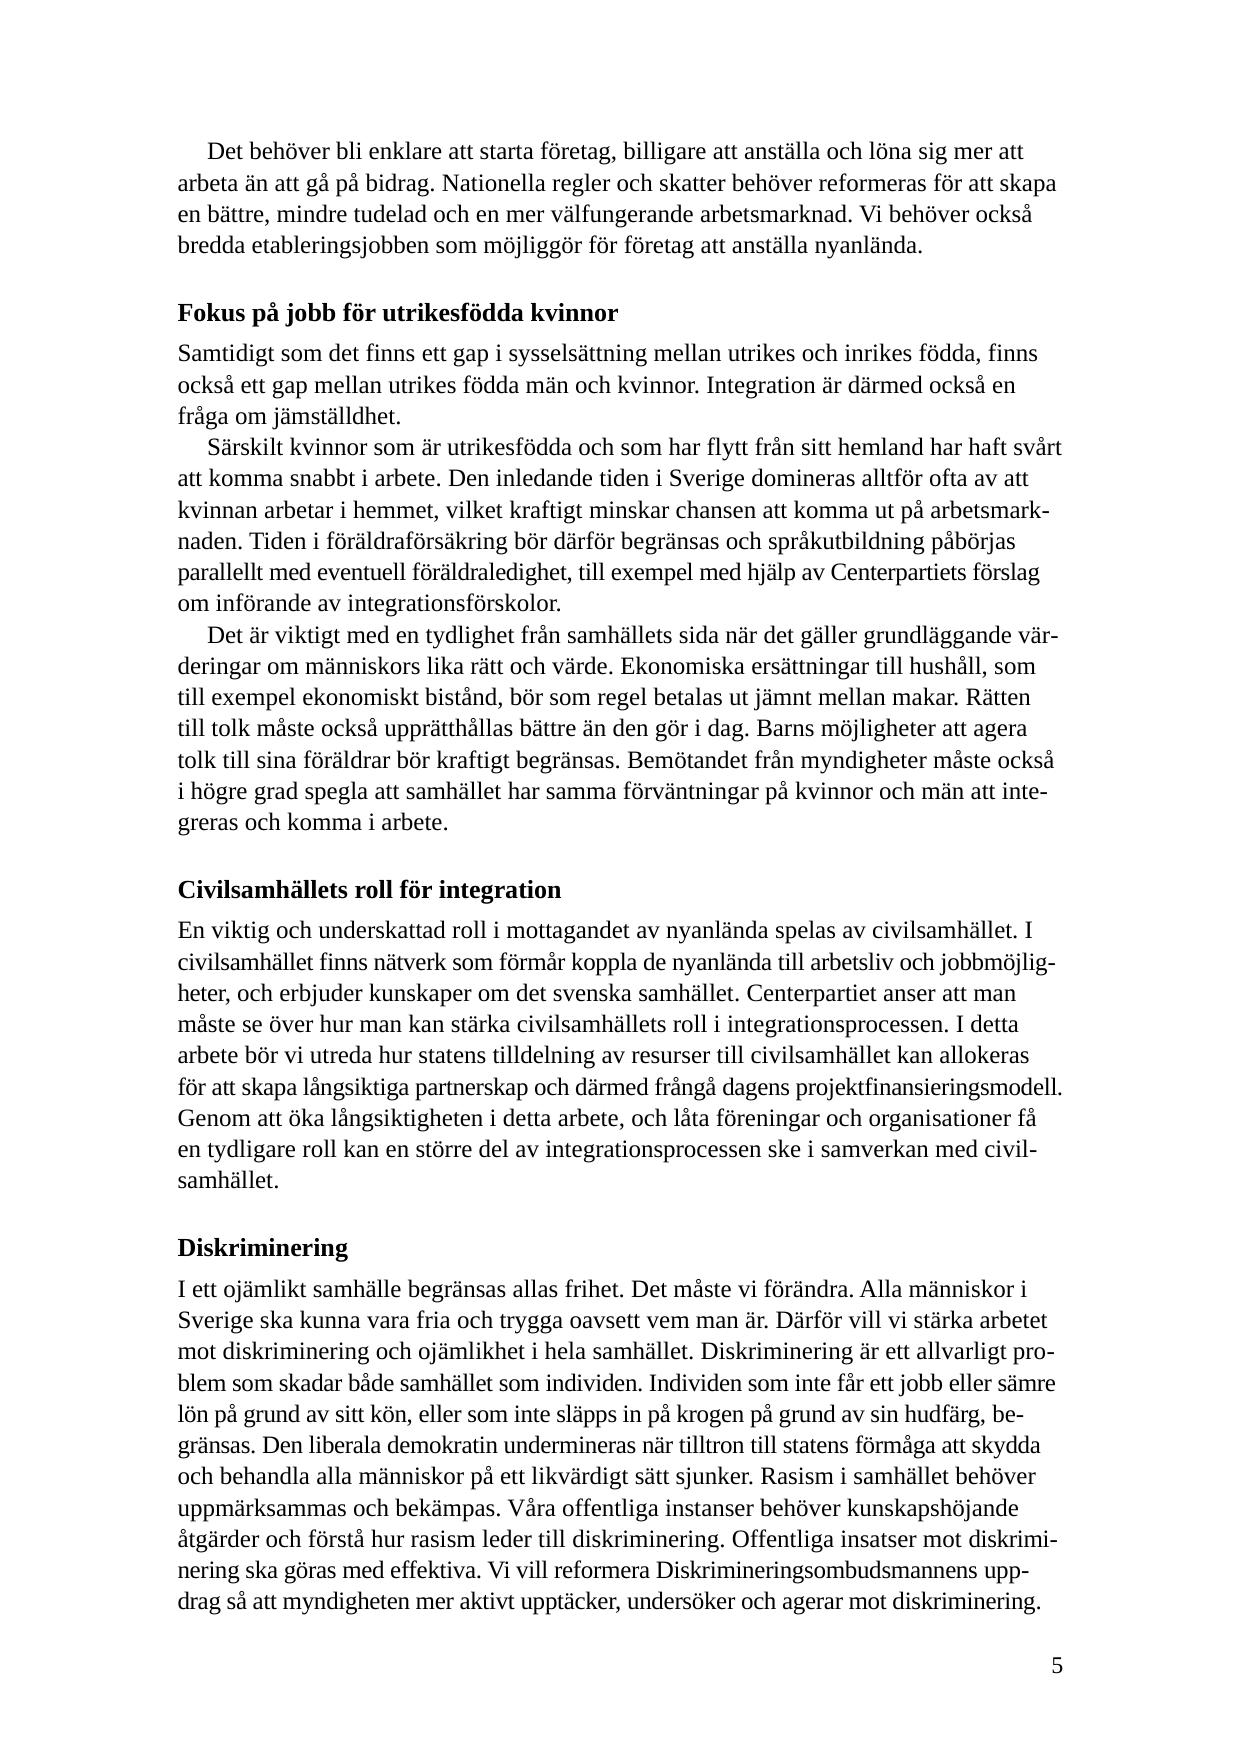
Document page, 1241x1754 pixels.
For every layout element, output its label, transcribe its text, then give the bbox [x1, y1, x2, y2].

text Särskilt kvinnor som är utrikesfödda och som har flytt från sitt hemland har haft svårt att komma snabbt i arbete. Den inledande tiden i Sverige domineras alltför ofta av att kvinnan arbetar i hemmet, vilket kraftigt minskar chansen att komma ut på arbetsmarknaden. Tiden i föräldraförsäkring bör därför begränsas och språkutbildning påbörjas parallellt med eventuell föräldraledighet, till exempel med hjälp av Centerpartiets förslag om införande av integrationsförskolor. [177, 430, 1063, 617]
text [177, 1271, 1063, 1615]
subtitle Civilsamhällets roll för integration [177, 873, 1063, 905]
text Det behöver bli enklare att starta företag, billigare att anställa och löna sig mer att arbeta än att gå på bidrag. Nationella regler och skatter behöver reformeras för att skapa en bättre, mindre tudelad och en mer välfungerande arbetsmarknad. Vi behöver också bredda etableringsjobben som möjliggör för företag att anställa nyanlända. [177, 134, 1063, 259]
text Samtidigt som det finns ett gap i sysselsättning mellan utrikes och inrikes födda, finns också ett gap mellan utrikes födda män och kvinnor. Integration är därmed också en fråga om jämställdhet. [177, 336, 1063, 430]
subtitle Fokus på jobb för utrikesfödda kvinnor [177, 296, 1063, 328]
subtitle Diskriminering [177, 1232, 1063, 1263]
text Det är viktigt med en tydlighet från samhällets sida när det gäller grundläggande värderingar om människors lika rätt och värde. Ekonomiska ersättningar till hushåll, som till exempel ekonomiskt bistånd, bör som regel betalas ut jämnt mellan makar. Rätten till tolk måste också upprätthållas bättre än den gör i dag. Barns möjligheter att agera tolk till sina föräldrar bör kraftigt begränsas. Bemötandet från myndigheter måste också i högre grad spegla att samhället har samma förväntningar på kvinnor och män att integreras och komma i arbete. [177, 617, 1063, 836]
text En viktig och underskattad roll i mottagandet av nyanlända spelas av civilsamhället. I civilsamhället finns nätverk som förmår koppla de nyanlända till arbetsliv och jobbmöjligheter, och erbjuder kunskaper om det svenska samhället. Centerpartiet anser att man måste se över hur man kan stärka civilsamhällets roll i integrationsprocessen. I detta arbete bör vi utreda hur statens tilldelning av resurser till civilsamhället kan allokeras för att skapa långsiktiga partnerskap och därmed frångå dagens projektfinansieringsmodell. Genom att öka långsiktigheten i detta arbete, och låta föreningar och organisationer få en tydligare roll kan en större del av integrationsprocessen ske i samverkan med civilsamhället. [177, 913, 1063, 1194]
